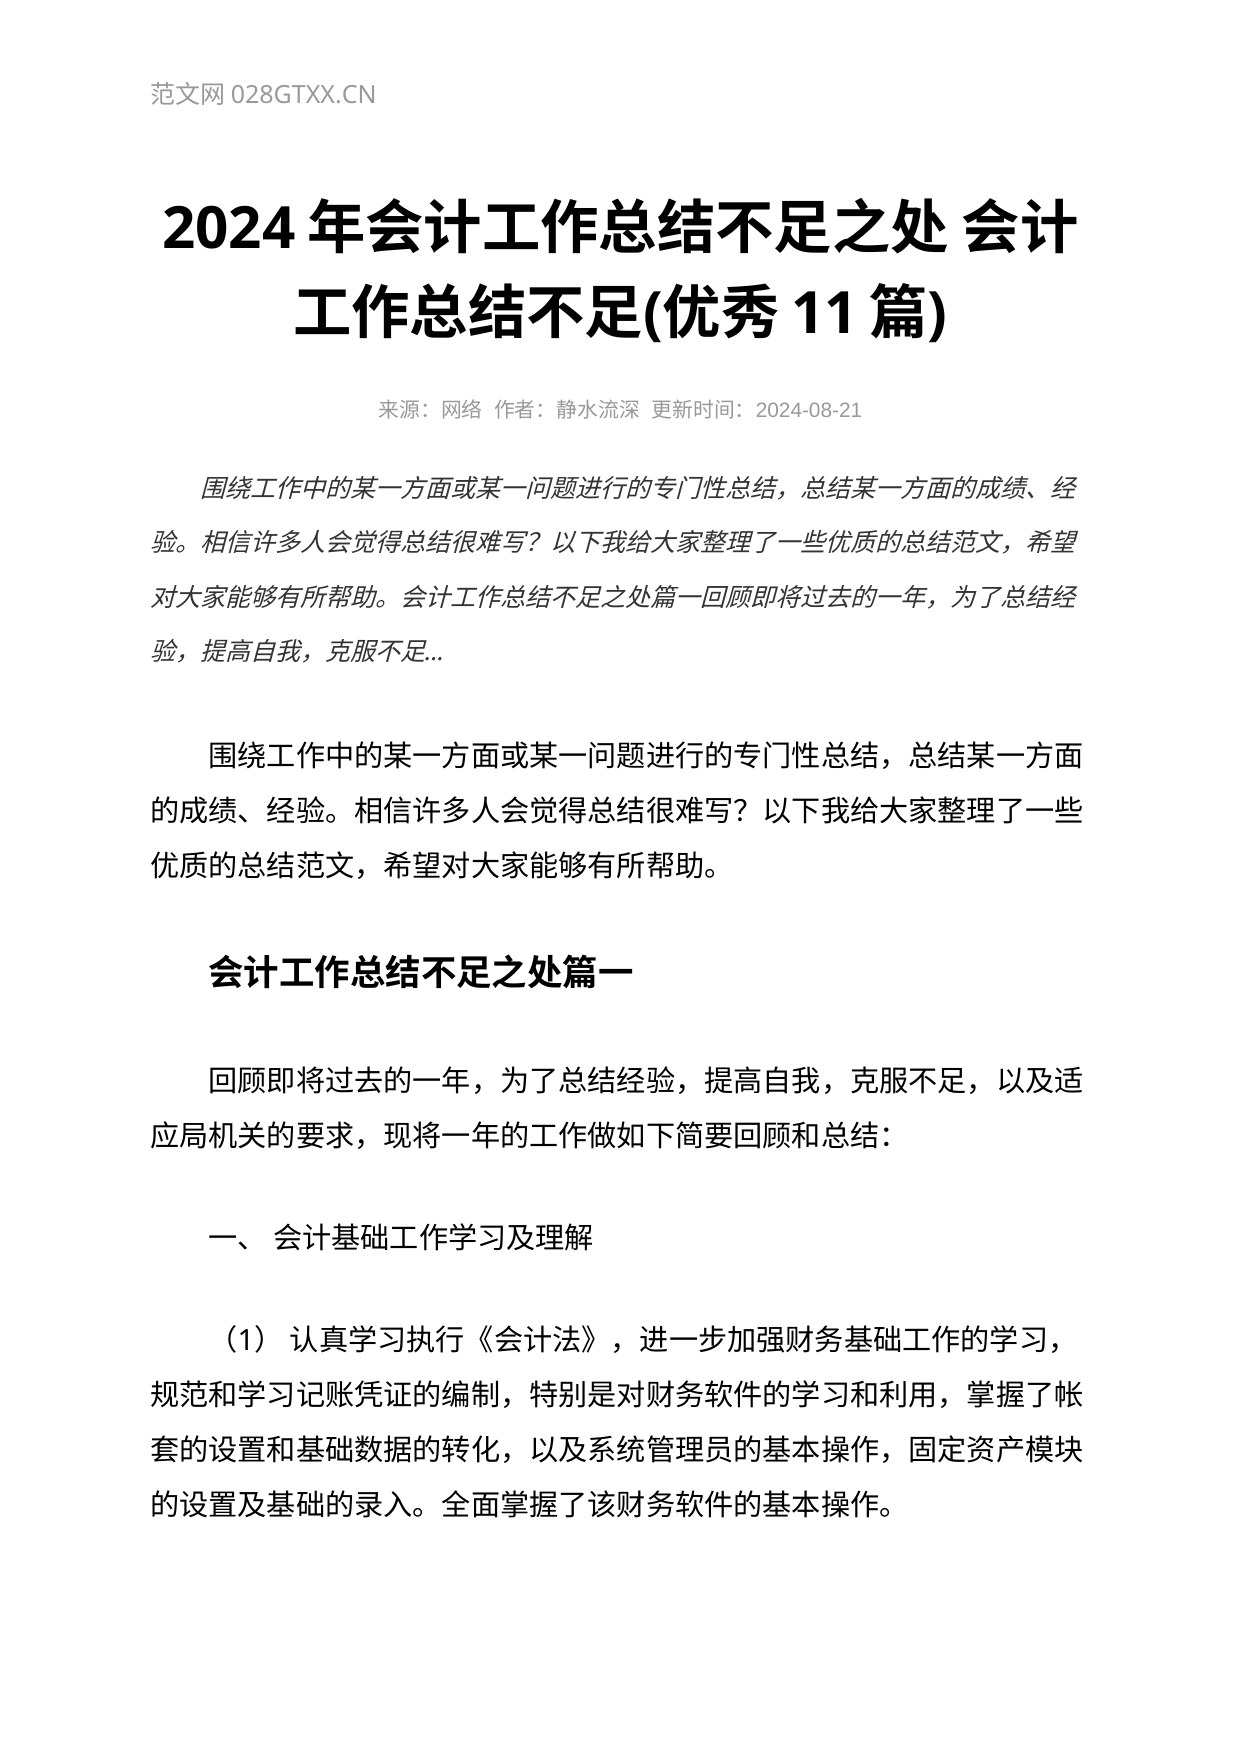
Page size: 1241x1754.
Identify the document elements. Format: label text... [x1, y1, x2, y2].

text 一、 会计基础工作学习及理解 [150, 1214, 1090, 1257]
text 会计工作总结不足之处篇一 [150, 944, 1090, 996]
text （1） 认真学习执行《会计法》，进一步加强财务基础工作的学习，规范和学习记账凭证的编制，特别是对财务软件的学习和利用，掌握了帐套的设置和基础数据的转化，以及系统管理员的基本操作，固定资产模块的设置及基础的录入。全面掌握了该财务软件的基本操作。 [150, 1316, 1090, 1523]
text 围绕工作中的某一方面或某一问题进行的专门性总结，总结某一方面的成绩、经验。相信许多人会觉得总结很难写？以下我给大家整理了一些优质的总结范文，希望对大家能够有所帮助。 [150, 733, 1090, 885]
text 回顾即将过去的一年，为了总结经验，提高自我，克服不足，以及适应局机关的要求，现将一年的工作做如下简要回顾和总结： [150, 1058, 1090, 1155]
text 围绕工作中的某一方面或某一问题进行的专门性总结，总结某一方面的成绩、经验。相信许多人会觉得总结很难写？以下我给大家整理了一些优质的总结范文，希望对大家能够有所帮助。会计工作总结不足之处篇一回顾即将过去的一年，为了总结经验，提高自我，克服不足... [150, 468, 1090, 668]
text 来源：网络 作者：静水流深 更新时间：2024-08-21 [150, 398, 1090, 422]
subtitle 2024年会计工作总结不足之处 会计工作总结不足(优秀11篇) [150, 181, 1090, 351]
